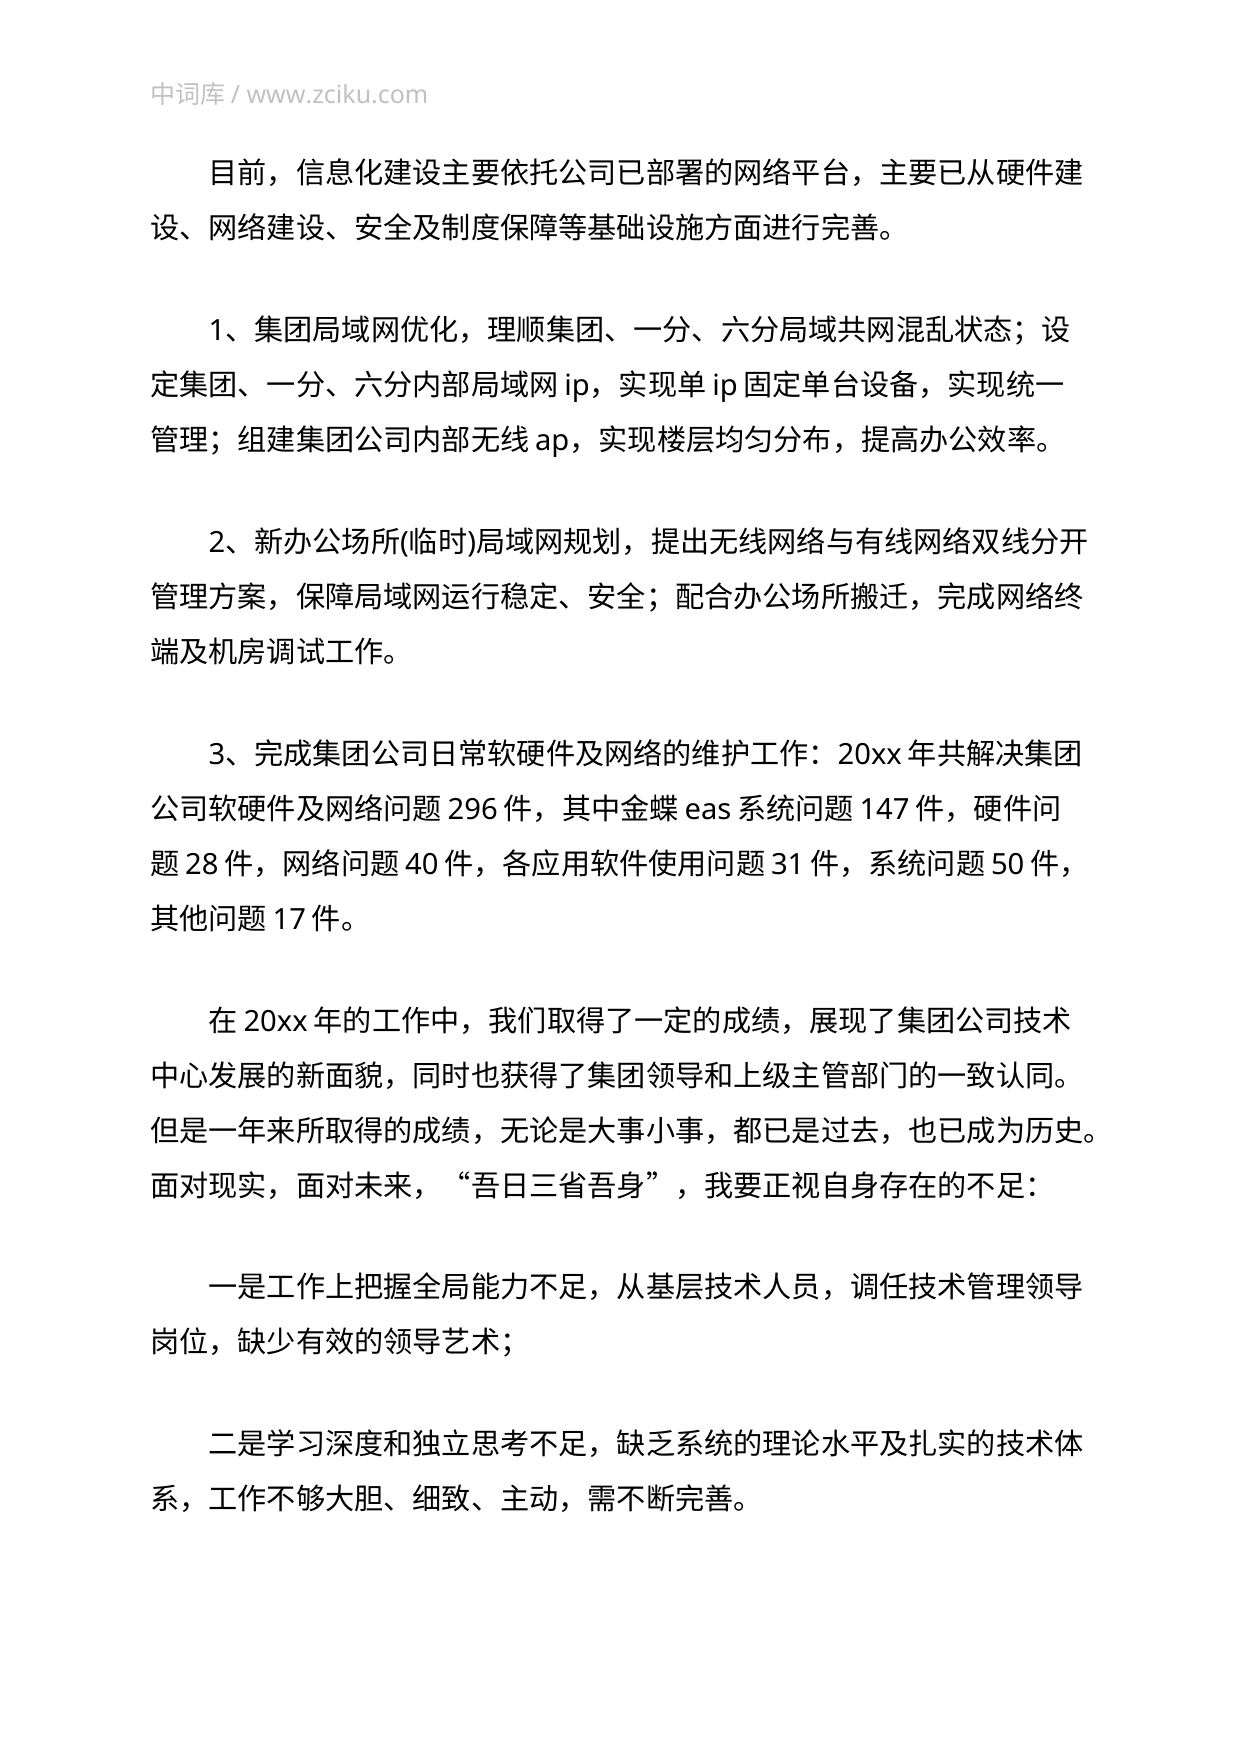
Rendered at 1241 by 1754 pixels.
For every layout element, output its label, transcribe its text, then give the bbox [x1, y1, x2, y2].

text 1、集团局域网优化，理顺集团、一分、六分局域共网混乱状态；设定集团、一分、六分内部局域网ip，实现单ip固定单台设备，实现统一管理；组建集团公司内部无线ap，实现楼层均匀分布，提高办公效率。 [150, 307, 1090, 459]
text 在20xx年的工作中，我们取得了一定的成绩，展现了集团公司技术中心发展的新面貌，同时也获得了集团领导和上级主管部门的一致认同。但是一年来所取得的成绩，无论是大事小事，都已是过去，也已成为历史。面对现实，面对未来，“吾日三省吾身”，我要正视自身存在的不足： [150, 997, 1090, 1204]
text 3、完成集团公司日常软硬件及网络的维护工作：20xx年共解决集团公司软硬件及网络问题296件，其中金蝶eas系统问题147件，硬件问题28件，网络问题40件，各应用软件使用问题31件，系统问题50件，其他问题17件。 [150, 730, 1090, 938]
text 目前，信息化建设主要依托公司已部署的网络平台，主要已从硬件建设、网络建设、安全及制度保障等基础设施方面进行完善。 [150, 150, 1090, 247]
text 2、新办公场所(临时)局域网规划，提出无线网络与有线网络双线分开管理方案，保障局域网运行稳定、安全；配合办公场所搬迁，完成网络终端及机房调试工作。 [150, 519, 1090, 671]
text 二是学习深度和独立思考不足，缺乏系统的理论水平及扎实的技术体系，工作不够大胆、细致、主动，需不断完善。 [150, 1421, 1090, 1518]
text 一是工作上把握全局能力不足，从基层技术人员，调任技术管理领导岗位，缺少有效的领导艺术； [150, 1264, 1090, 1361]
